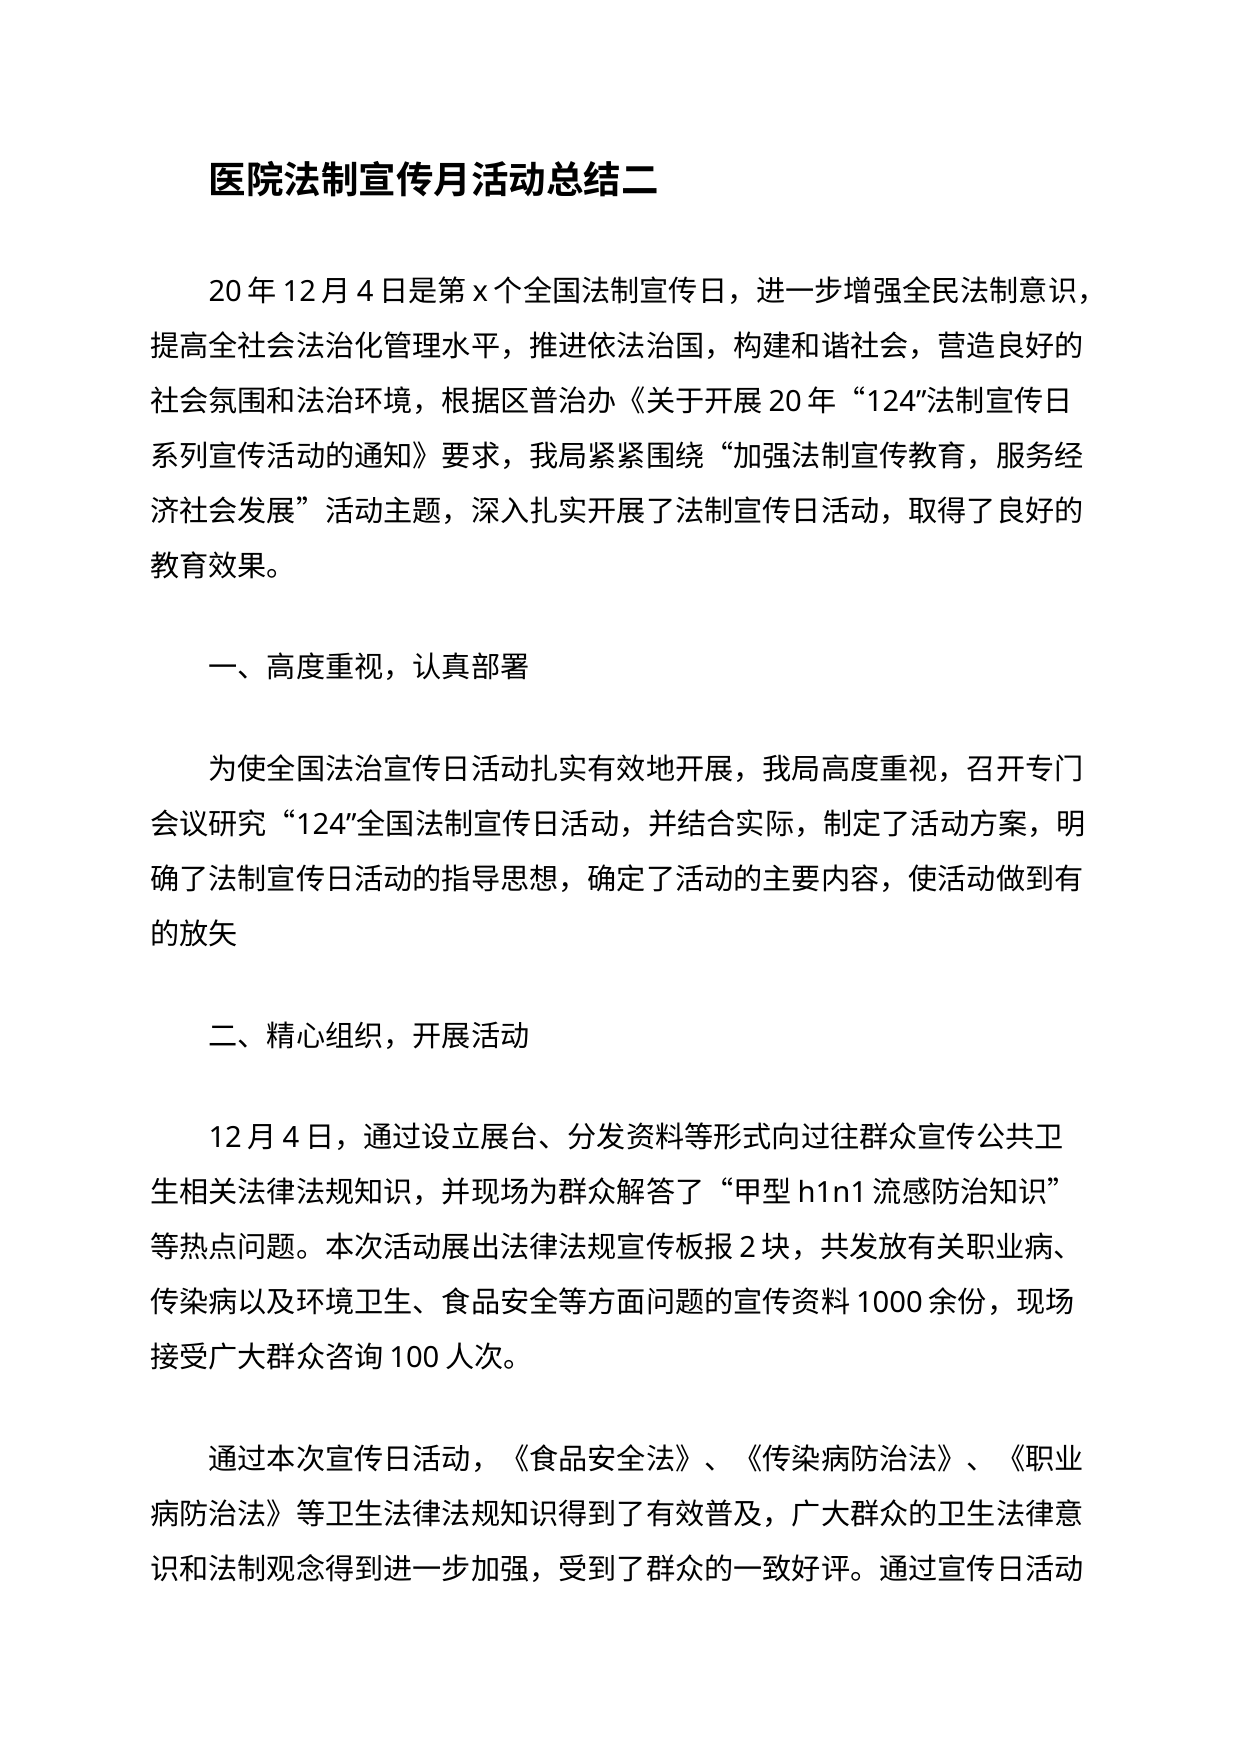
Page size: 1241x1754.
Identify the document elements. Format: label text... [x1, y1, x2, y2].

text 二、精心组织，开展活动 [150, 1012, 1090, 1054]
text 12月4日，通过设立展台、分发资料等形式向过往群众宣传公共卫生相关法律法规知识，并现场为群众解答了“甲型h1n1流感防治知识”等热点问题。本次活动展出法律法规宣传板报2块，共发放有关职业病、传染病以及环境卫生、食品安全等方面问题的宣传资料1000余份，现场接受广大群众咨询100人次。 [150, 1114, 1090, 1376]
text 一、高度重视，认真部署 [150, 644, 1090, 686]
text 20年12月4日是第x个全国法制宣传日，进一步增强全民法制意识，提高全社会法治化管理水平，推进依法治国，构建和谐社会，营造良好的社会氛围和法治环境，根据区普治办《关于开展20年“124”法制宣传日系列宣传活动的通知》要求，我局紧紧围绕“加强法制宣传教育，服务经济社会发展”活动主题，深入扎实开展了法制宣传日活动，取得了良好的教育效果。 [150, 267, 1090, 584]
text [150, 1436, 1090, 1588]
text 医院法制宣传月活动总结二 [150, 150, 1090, 204]
text 为使全国法治宣传日活动扎实有效地开展，我局高度重视，召开专门会议研究“124”全国法制宣传日活动，并结合实际，制定了活动方案，明确了法制宣传日活动的指导思想，确定了活动的主要内容，使活动做到有的放矢 [150, 746, 1090, 953]
